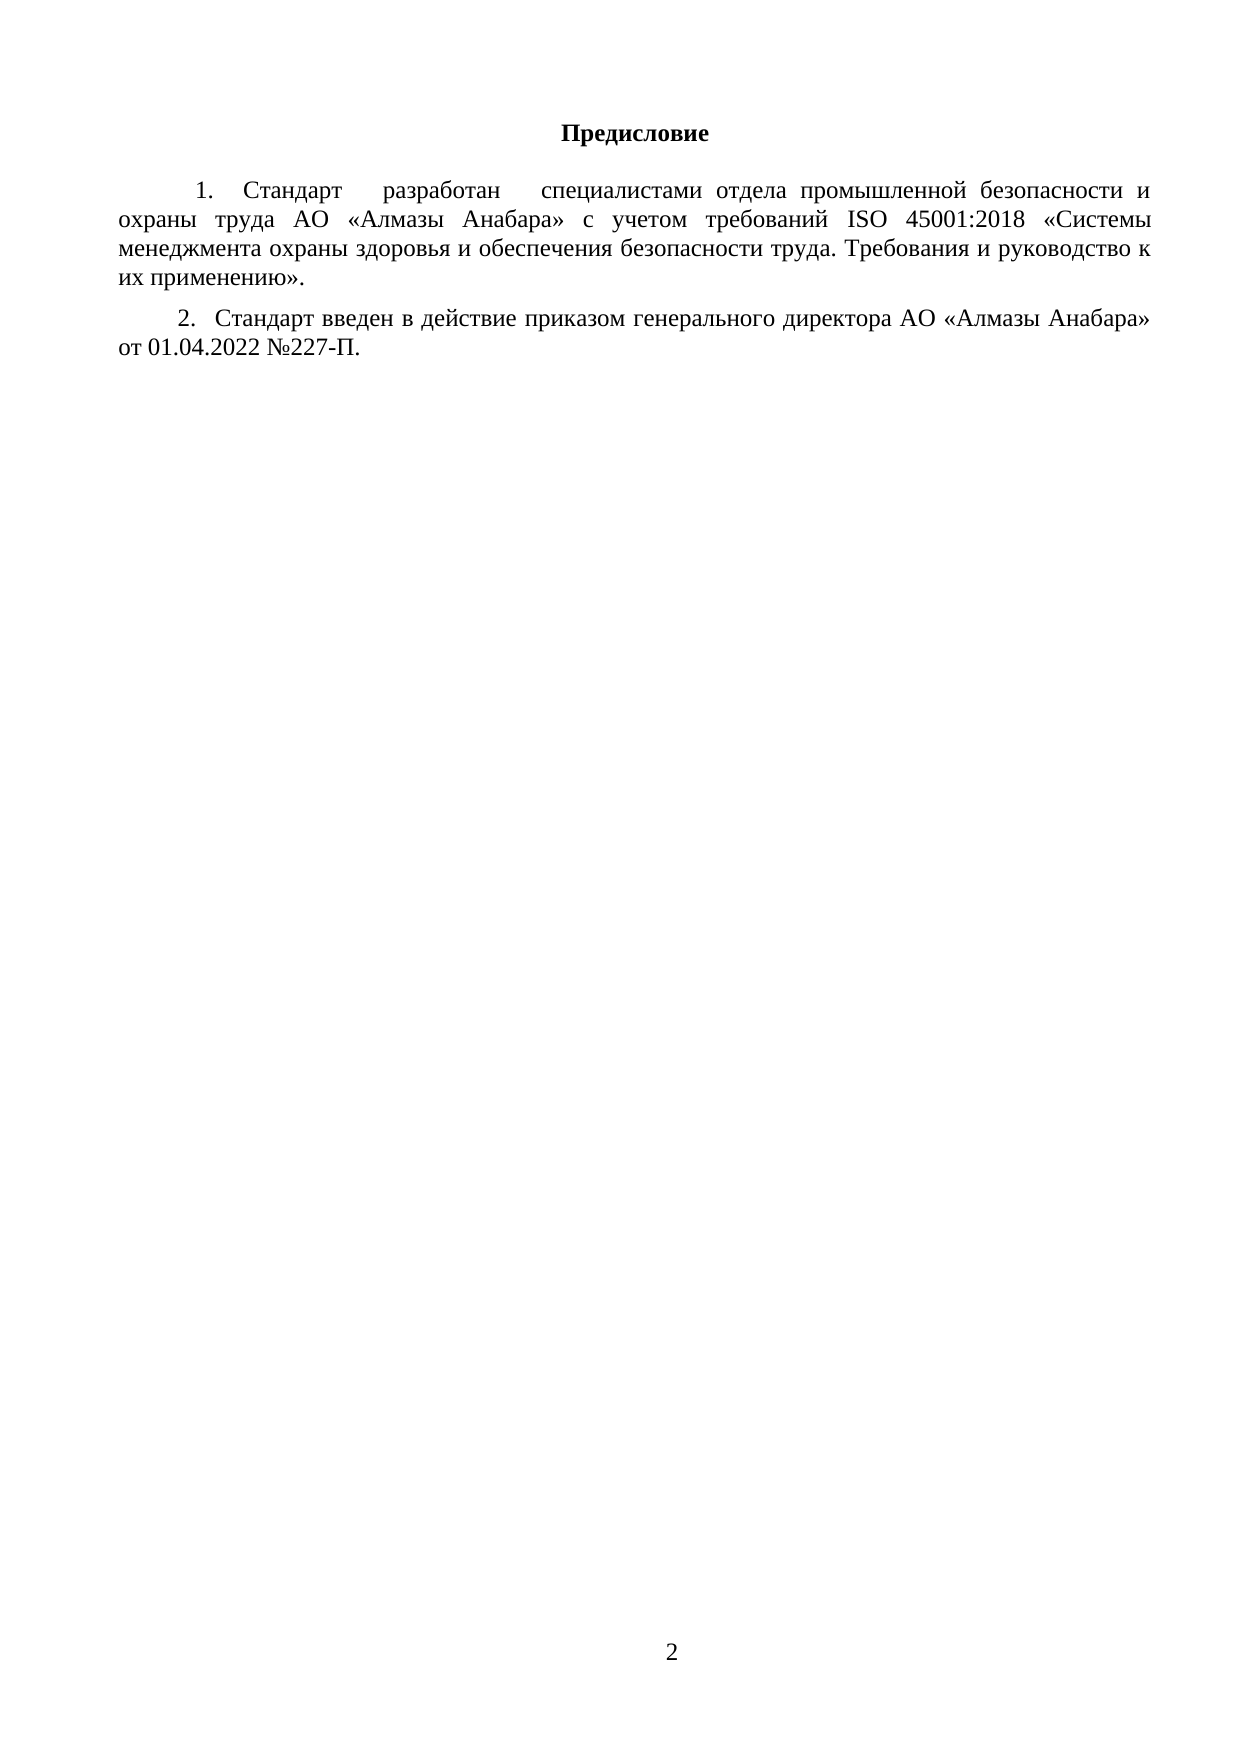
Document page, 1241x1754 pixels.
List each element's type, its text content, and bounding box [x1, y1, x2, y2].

list Стандарт введен в действие приказом генерального директора АО «Алмазы Анабара» от 01.04.2022 №227-П. [118, 303, 1152, 361]
list Стандарт разработан специалистами отдела промышленной безопасности и охраны труда АО «Алмазы Анабара» с учетом требований ISO 45001:2018 «Системы менеджмента охраны здоровья и обеспечения безопасности труда. Требования и руководство к их применению». [118, 176, 1152, 291]
text Предисловие [118, 118, 1152, 147]
